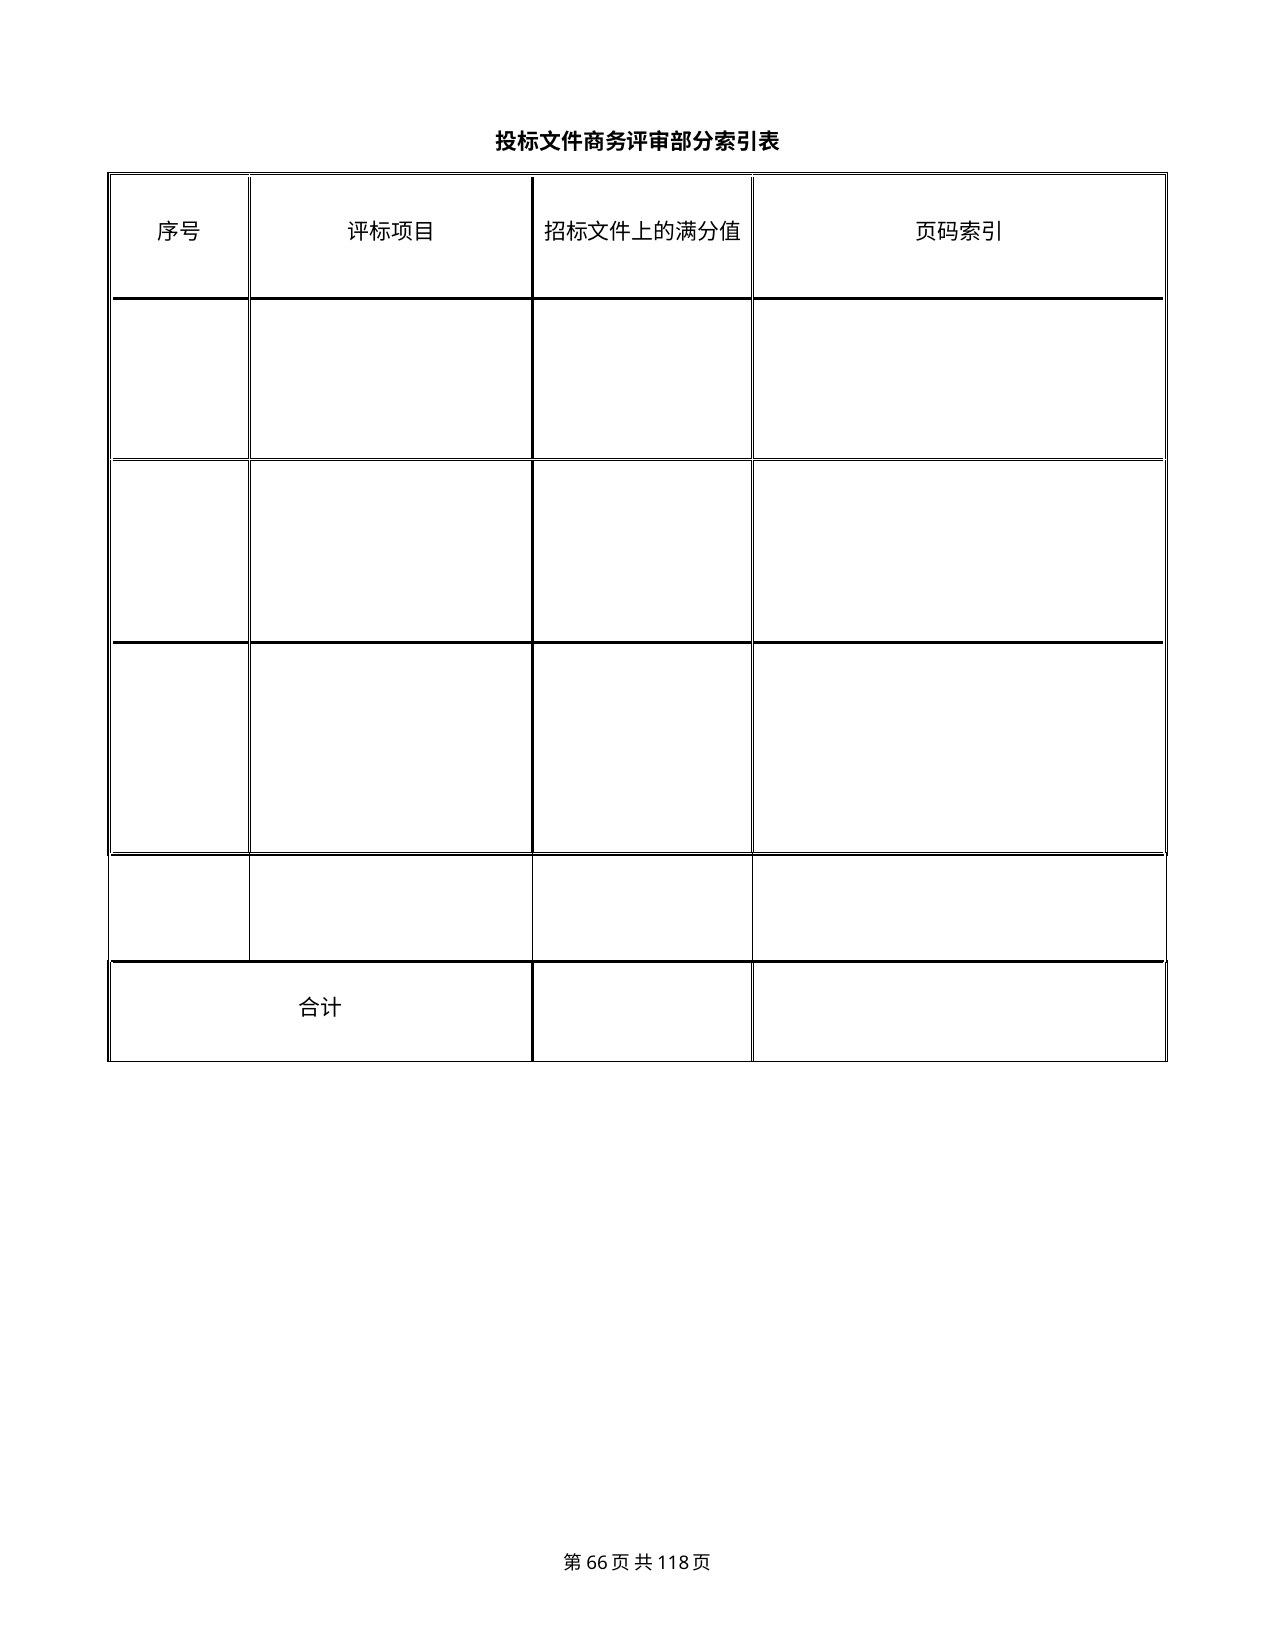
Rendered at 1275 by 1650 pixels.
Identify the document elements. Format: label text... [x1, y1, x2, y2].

table_cell [111, 641, 248, 852]
table_header 评标项目 [250, 175, 532, 297]
table_cell [754, 641, 1165, 852]
table_cell [251, 461, 531, 641]
table_header 页码索引 [752, 173, 1166, 297]
table_header 序号 [111, 175, 249, 297]
table_cell [111, 297, 248, 457]
table_cell 合计 [109, 960, 531, 1061]
table_cell [533, 856, 752, 960]
table_cell [534, 963, 751, 1061]
table_cell [534, 300, 751, 457]
table_cell [754, 960, 1166, 1061]
table_cell [251, 300, 531, 457]
table_header 招标文件上的满分值 [532, 175, 752, 297]
table_cell [534, 461, 751, 641]
table_cell [111, 458, 248, 641]
table_cell [534, 644, 751, 852]
table_cell [250, 856, 532, 960]
table_cell [109, 852, 249, 960]
table_cell [754, 297, 1165, 457]
table_cell [753, 852, 1166, 960]
table_cell [754, 458, 1165, 641]
table_cell [251, 644, 531, 852]
text 投标文件商务评审部分索引表 [109, 124, 1166, 156]
